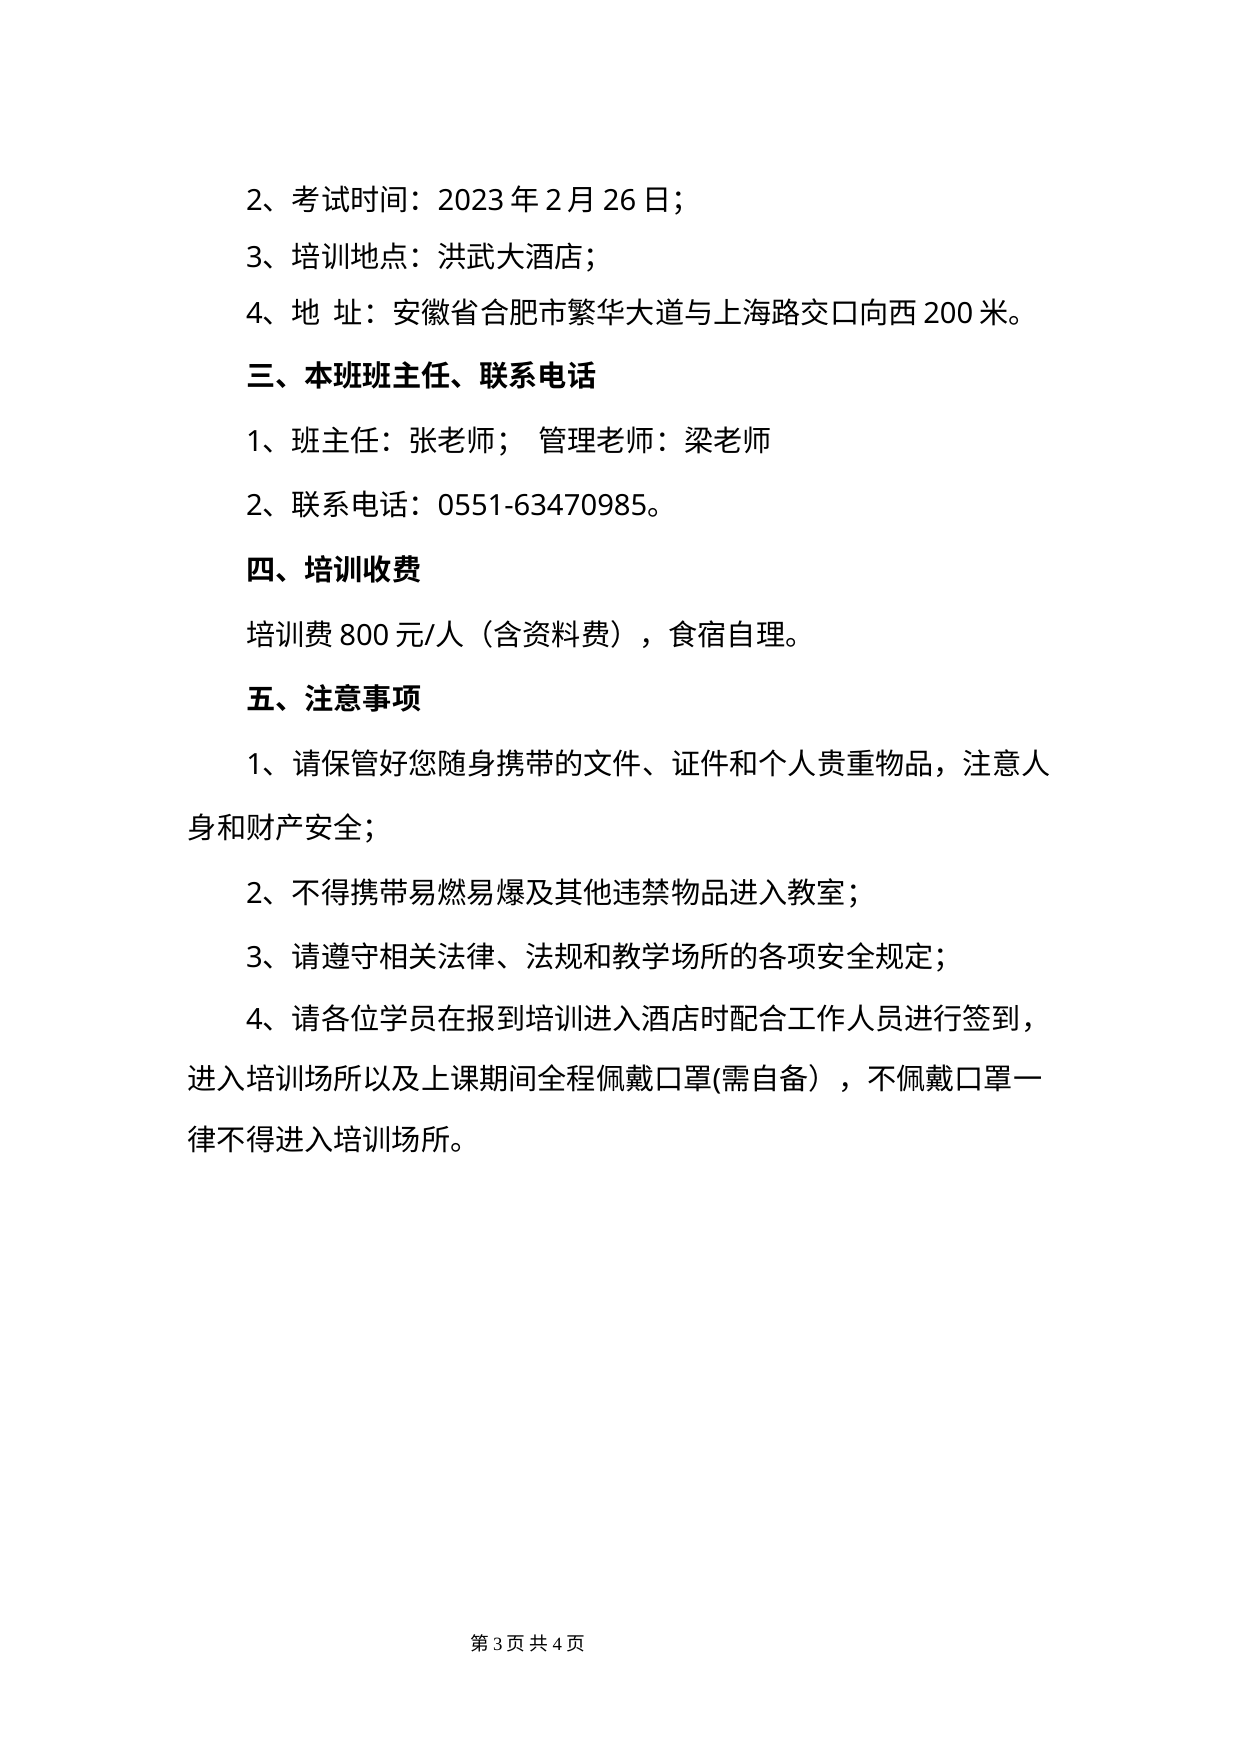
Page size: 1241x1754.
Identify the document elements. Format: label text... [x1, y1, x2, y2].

text 3、请遵守相关法律、法规和教学场所的各项安全规定； [187, 916, 1053, 981]
text 2、考试时间：2023年2月26日； [187, 162, 1053, 222]
text 培训费800元/人（含资料费），食宿自理。 [187, 593, 1053, 658]
text 1、请保管好您随身携带的文件、证件和个人贵重物品，注意人身和财产安全； [188, 722, 1053, 852]
text 1、班主任：张老师； 管理老师：梁老师 [187, 399, 1053, 464]
text 4、地 址：安徽省合肥市繁华大道与上海路交口向西200米。 [187, 279, 1053, 335]
text 3、培训地点：洪武大酒店； [187, 222, 1053, 279]
text 2、联系电话：0551-63470985。 [187, 464, 1053, 529]
text 4、请各位学员在报到培训进入酒店时配合工作人员进行签到，进入培训场所以及上课期间全程佩戴口罩(需自备），不佩戴口罩一律不得进入培训场所。 [187, 981, 1053, 1162]
text 五、注意事项 [187, 658, 1053, 722]
text 四、培训收费 [187, 529, 1053, 593]
text 三、本班班主任、联系电话 [187, 335, 1053, 399]
text 2、不得携带易燃易爆及其他违禁物品进入教室； [187, 852, 1053, 916]
